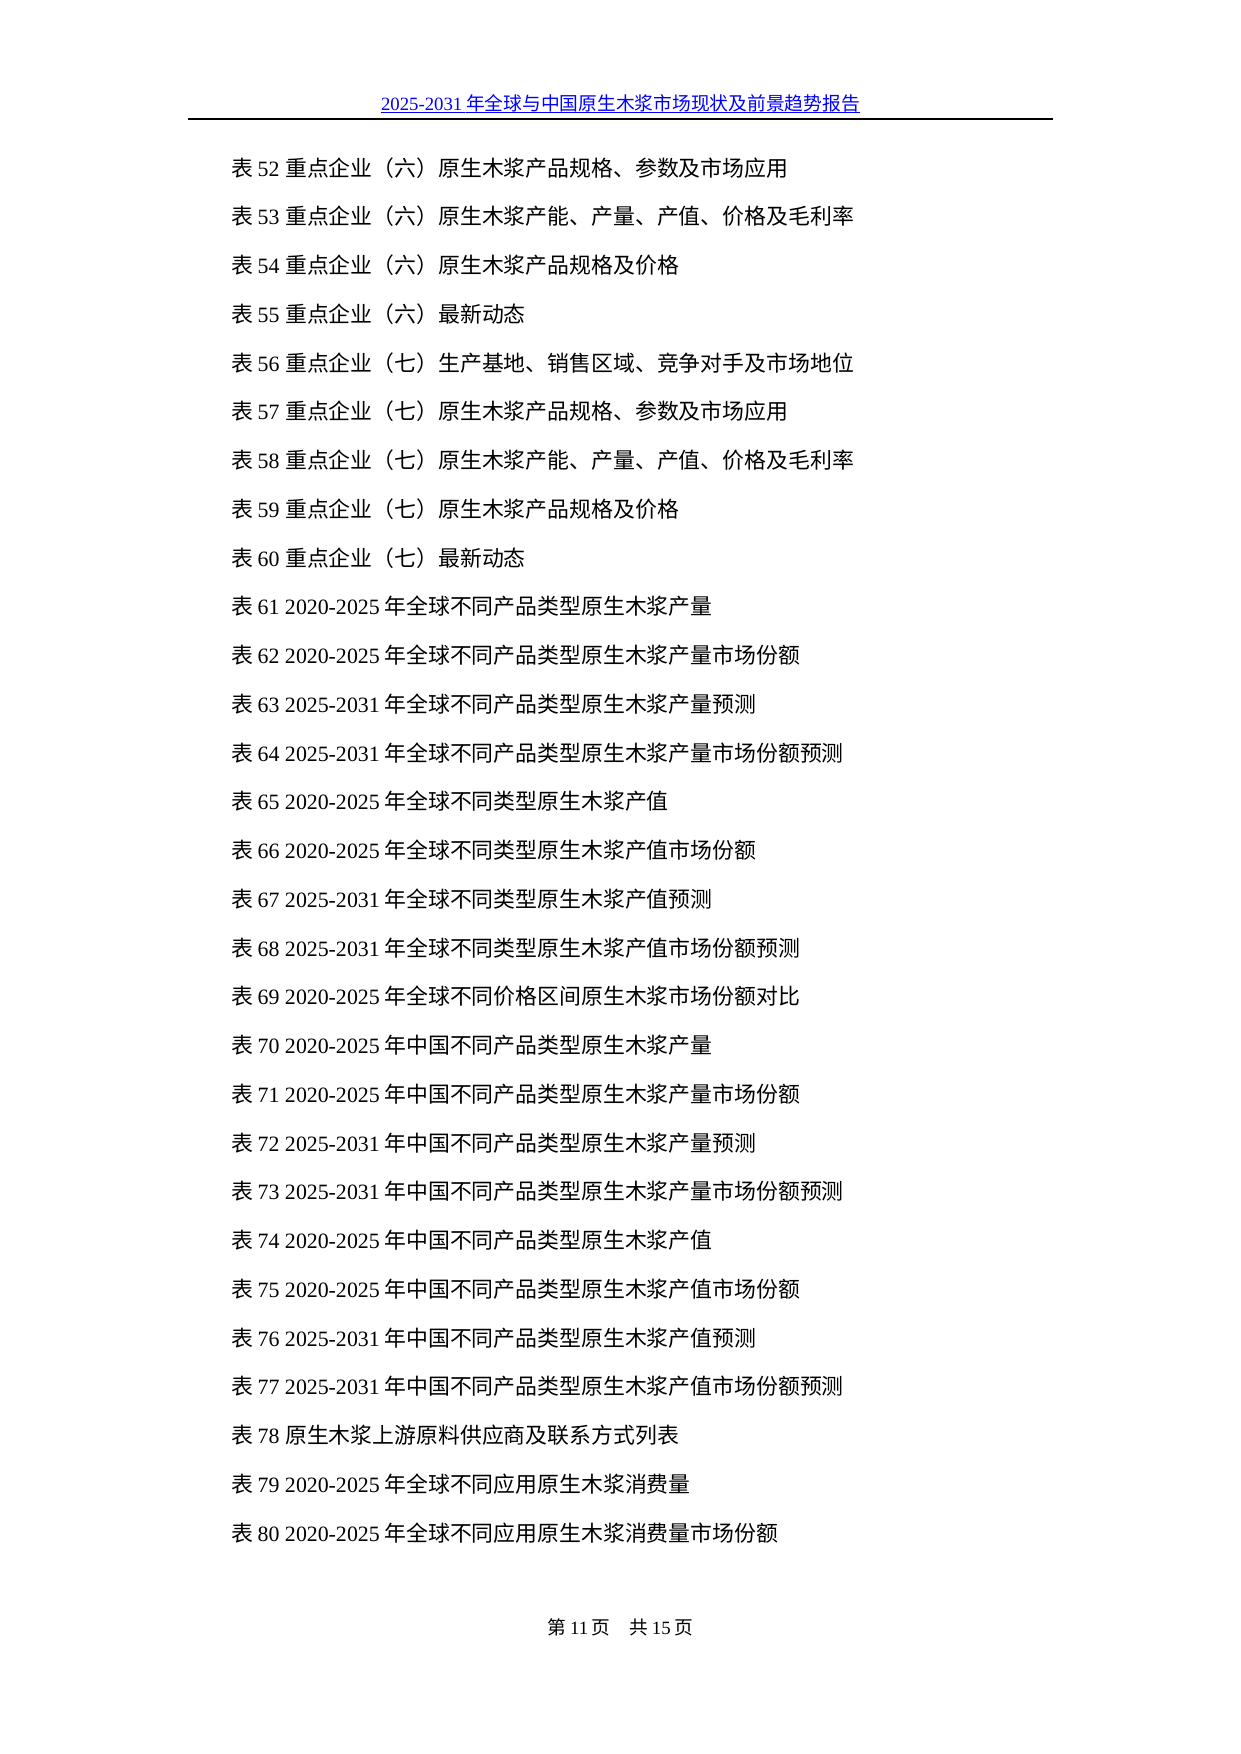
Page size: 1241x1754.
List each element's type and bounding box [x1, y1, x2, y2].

text [187, 150, 1053, 1548]
